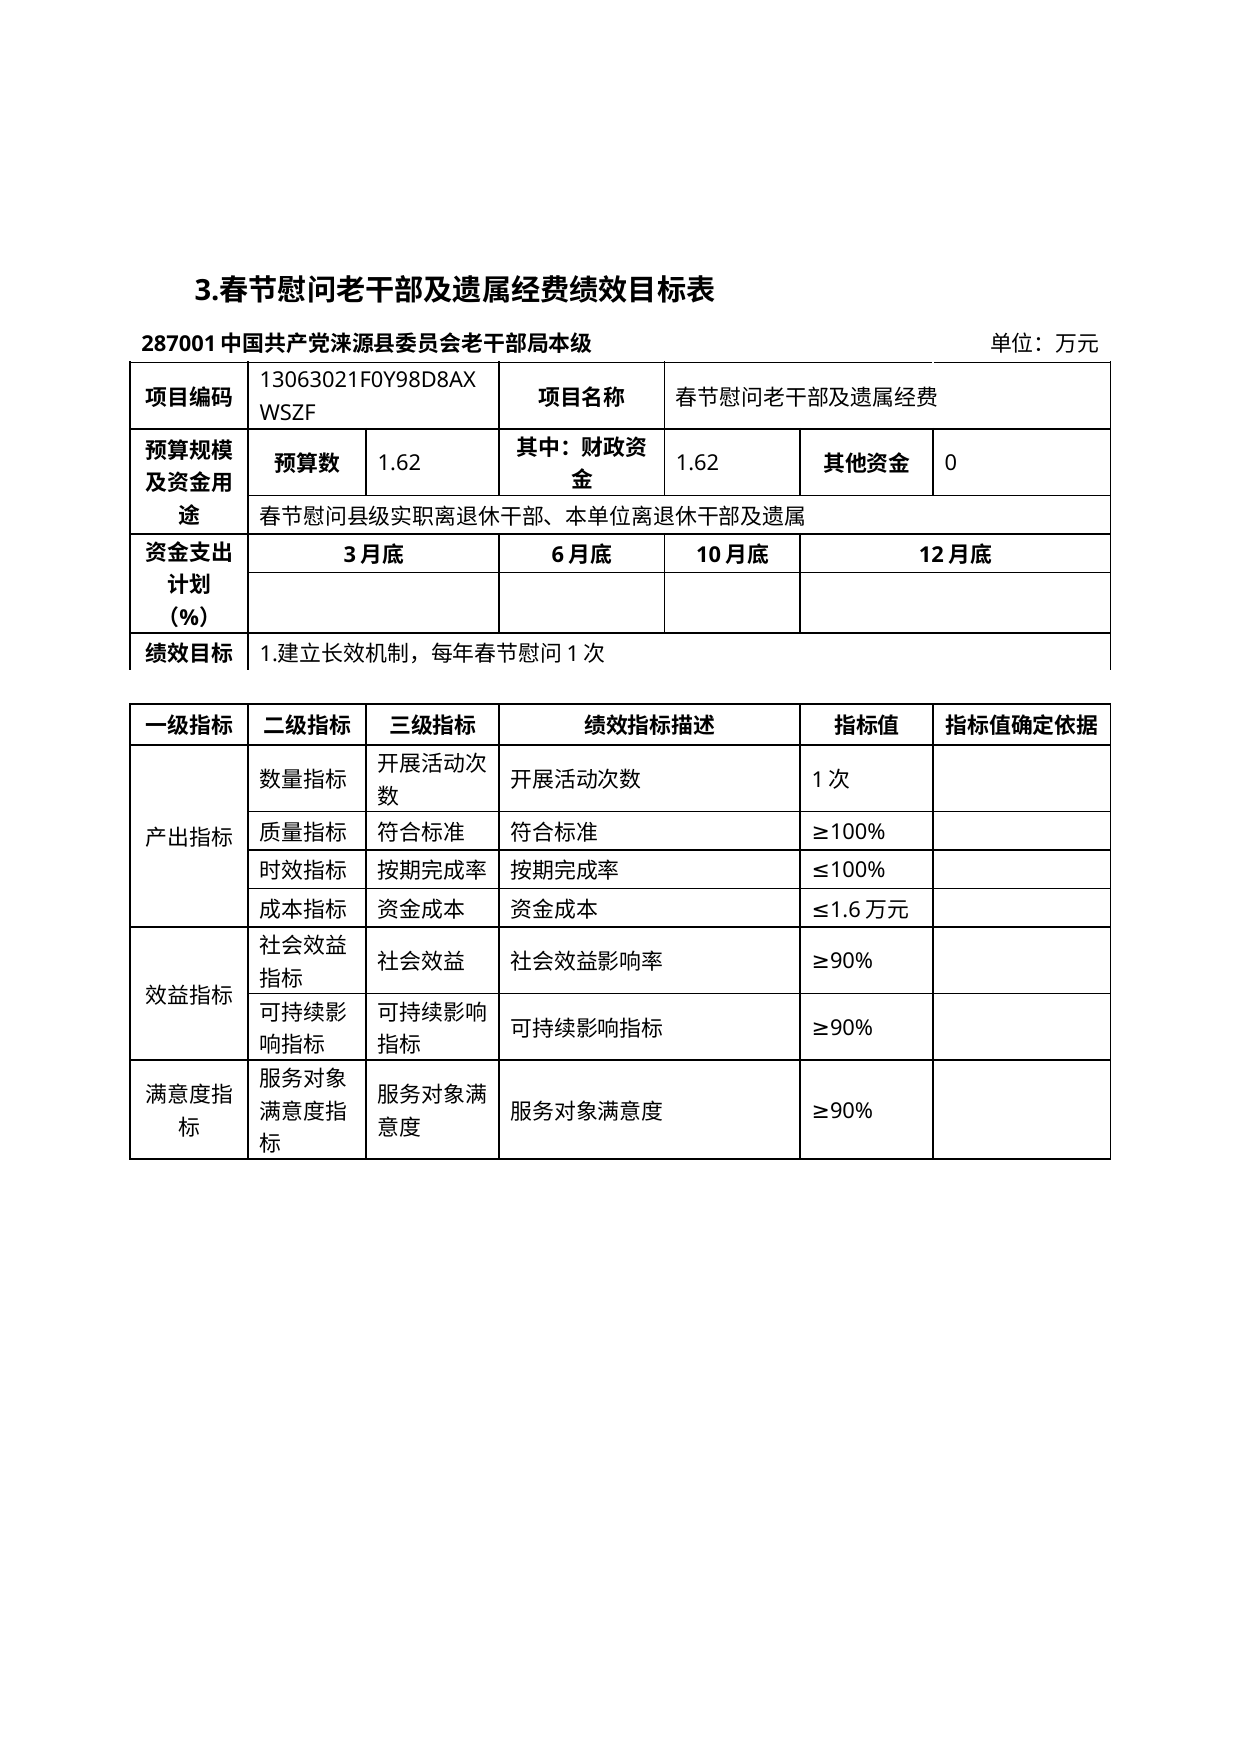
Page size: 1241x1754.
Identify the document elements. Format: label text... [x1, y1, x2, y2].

table_cell [934, 889, 1110, 926]
table_cell 服务对象满意度 [367, 1061, 498, 1158]
table_header 单位：万元 [934, 322, 1110, 361]
table_cell 满意度指标 [131, 1061, 247, 1158]
table_cell 资金支出计划（%） [131, 535, 247, 632]
table_cell 项目名称 [500, 363, 664, 428]
table_cell 可持续影响指标 [249, 994, 365, 1059]
table_cell 开展活动次数 [500, 746, 799, 811]
table_cell 可持续影响指标 [500, 994, 799, 1059]
table_cell 1.62 [665, 430, 799, 494]
table_cell 项目编码 [131, 363, 247, 428]
table_cell 3月底 [249, 535, 498, 571]
table_cell 12月底 [801, 535, 1110, 571]
table_cell [934, 812, 1110, 849]
table_cell 10月底 [665, 535, 799, 571]
table_cell ≤100% [801, 851, 932, 888]
table_cell 服务对象满意度指标 [249, 1061, 365, 1158]
table_header 287001中国共产党涞源县委员会老干部局本级 [131, 322, 932, 361]
table_header 三级指标 [367, 705, 498, 744]
table_cell 预算数 [249, 430, 365, 494]
table_cell 社会效益 [367, 928, 498, 993]
table_cell 可持续影响指标 [367, 994, 498, 1059]
table_cell 6月底 [500, 535, 664, 571]
table_cell 数量指标 [249, 746, 365, 811]
table_cell 其中：财政资金 [500, 430, 664, 494]
table_cell 效益指标 [131, 928, 247, 1059]
table_header 一级指标 [131, 705, 247, 744]
table_cell [934, 1061, 1110, 1158]
table_cell 质量指标 [249, 812, 365, 849]
table_cell 资金成本 [367, 889, 498, 926]
table_cell ≥90% [801, 928, 932, 993]
table_cell [934, 994, 1110, 1059]
table_cell 春节慰问老干部及遗属经费 [665, 363, 1110, 428]
table_cell [665, 573, 799, 632]
table_cell 符合标准 [500, 812, 799, 849]
table_cell 社会效益影响率 [500, 928, 799, 993]
table_cell 1.62 [367, 430, 498, 494]
table_cell 1次 [801, 746, 932, 811]
table_cell 其他资金 [801, 430, 932, 494]
table_cell 服务对象满意度 [500, 1061, 799, 1158]
table_cell 产出指标 [131, 746, 247, 926]
table_cell [500, 573, 664, 632]
table_cell 绩效目标 [131, 634, 247, 670]
table_cell 按期完成率 [367, 851, 498, 888]
table_cell 0 [934, 430, 1110, 494]
table_header 指标值 [801, 705, 932, 744]
table_header 二级指标 [249, 705, 365, 744]
table_cell 开展活动次数 [367, 746, 498, 811]
table_cell 1.建立长效机制，每年春节慰问1次 [249, 634, 1110, 670]
table_cell 成本指标 [249, 889, 365, 926]
table_header 指标值确定依据 [934, 705, 1110, 744]
table_cell 时效指标 [249, 851, 365, 888]
table_cell 社会效益指标 [249, 928, 365, 993]
table_cell 春节慰问县级实职离退休干部、本单位离退休干部及遗属 [249, 496, 1110, 533]
table_cell 按期完成率 [500, 851, 799, 888]
table_cell ≥100% [801, 812, 932, 849]
table_cell 符合标准 [367, 812, 498, 849]
table_cell ≥90% [801, 1061, 932, 1158]
table_cell 资金成本 [500, 889, 799, 926]
table_cell [249, 573, 498, 632]
table_header 绩效指标描述 [500, 705, 799, 744]
text 3.春节慰问老干部及遗属经费绩效目标表 [136, 255, 1104, 320]
table_cell [934, 851, 1110, 888]
table_cell [934, 928, 1110, 993]
table_cell [934, 746, 1110, 811]
table_cell 13063021F0Y98D8AXWSZF [249, 363, 498, 428]
table_cell ≥90% [801, 994, 932, 1059]
table_cell ≤1.6万元 [801, 889, 932, 926]
table_cell [801, 573, 1110, 632]
table_cell 预算规模及资金用途 [131, 430, 247, 533]
